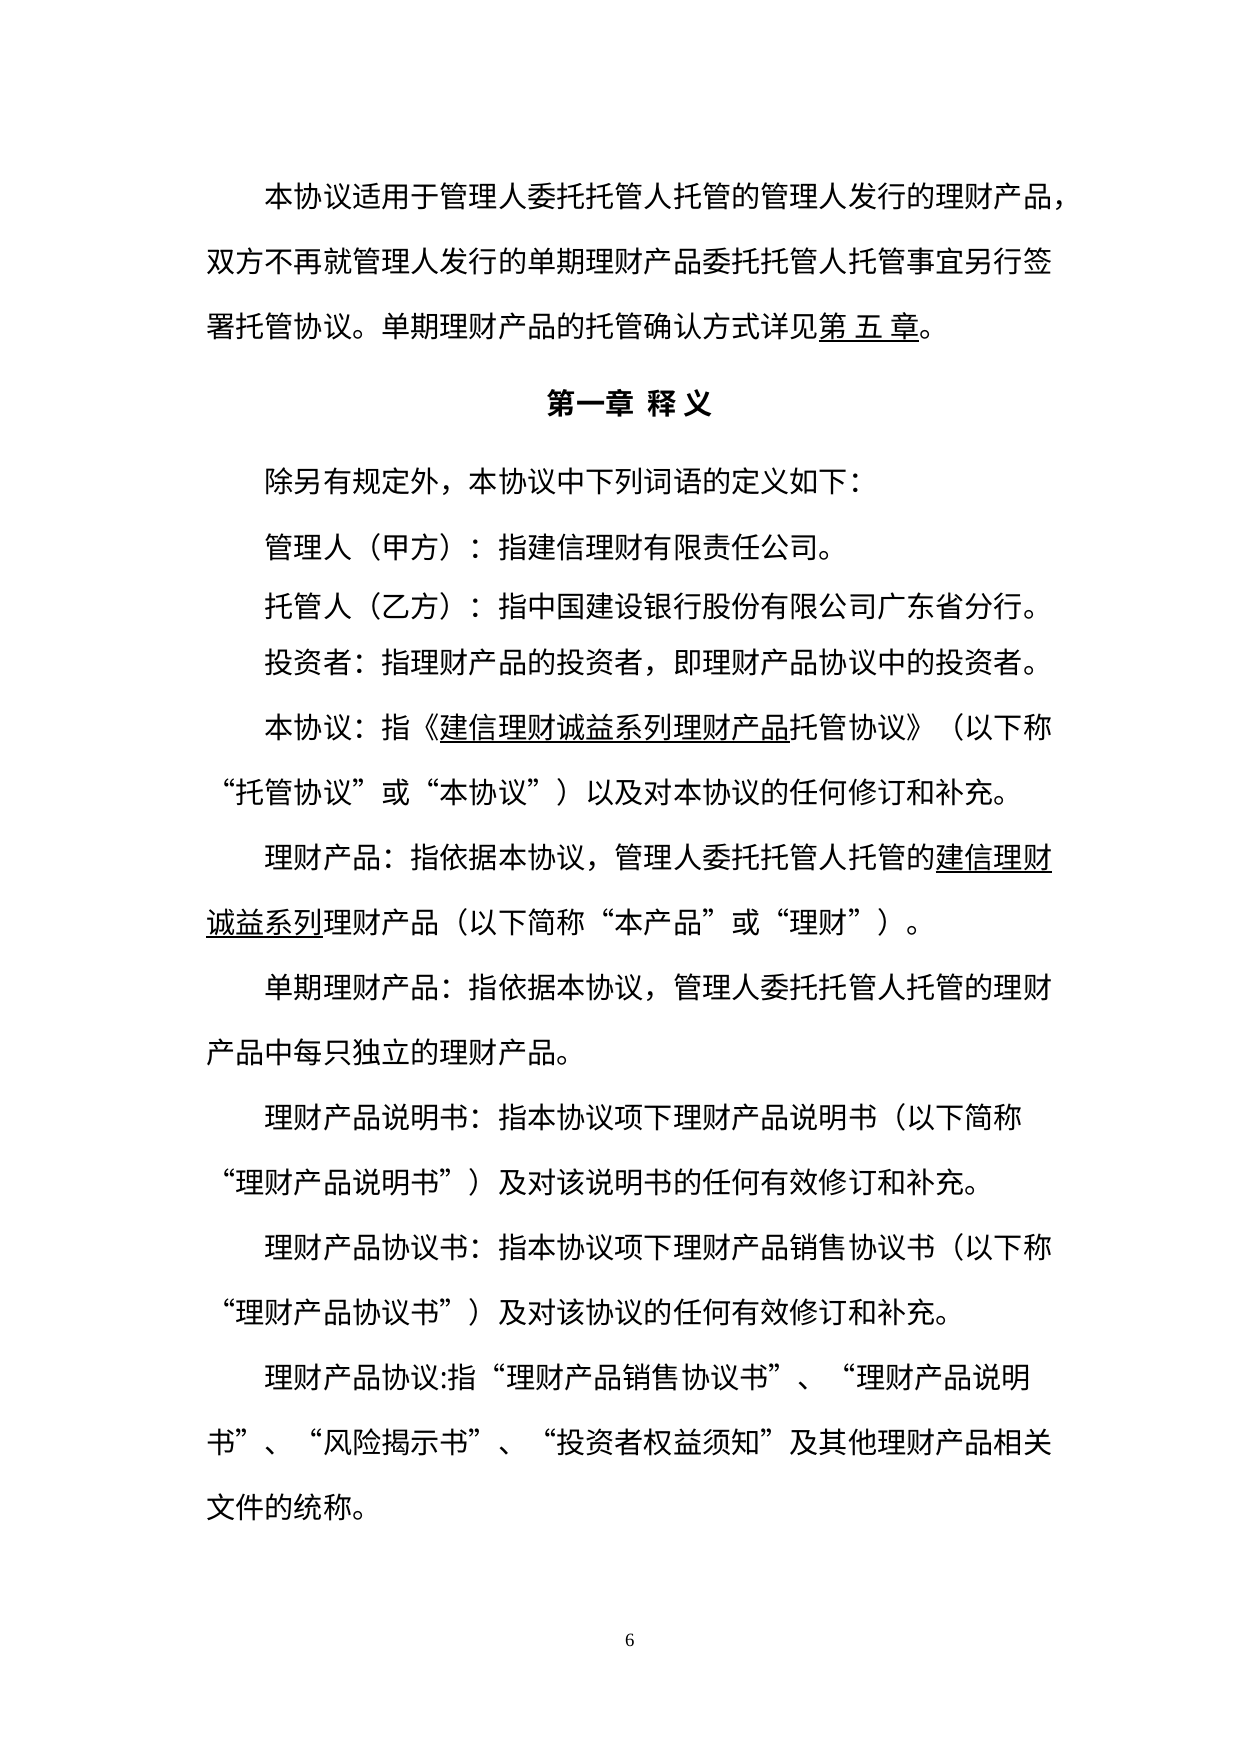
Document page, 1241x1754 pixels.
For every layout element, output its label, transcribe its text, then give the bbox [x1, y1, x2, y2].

text 本协议适用于管理人委托托管人托管的管理人发行的理财产品，双方不再就管理人发行的单期理财产品委托托管人托管事宜另行签署托管协议。单期理财产品的托管确认方式详见第 五 章。 [206, 162, 1053, 357]
text 理财产品协议书：指本协议项下理财产品销售协议书（以下称“理财产品协议书”）及对该协议的任何有效修订和补充。 [206, 1214, 1053, 1344]
subtitle 第一章 释 义 [206, 369, 1053, 434]
text 托管人（乙方）：指中国建设银行股份有限公司广东省分行。 [206, 570, 1053, 629]
text 理财产品说明书：指本协议项下理财产品说明书（以下简称“理财产品说明书”）及对该说明书的任何有效修订和补充。 [206, 1084, 1053, 1214]
text 理财产品协议:指“理财产品销售协议书”、“理财产品说明书”、“风险揭示书”、“投资者权益须知”及其他理财产品相关文件的统称。 [206, 1344, 1053, 1539]
text 投资者：指理财产品的投资者，即理财产品协议中的投资者。 [206, 629, 1053, 694]
text 除另有规定外，本协议中下列词语的定义如下： [206, 447, 1053, 512]
text 单期理财产品：指依据本协议，管理人委托托管人托管的理财产品中每只独立的理财产品。 [206, 954, 1053, 1084]
text 理财产品：指依据本协议，管理人委托托管人托管的建信理财诚益系列理财产品（以下简称“本产品”或“理财”）。 [206, 824, 1053, 954]
text 本协议：指《建信理财诚益系列理财产品托管协议》（以下称 “托管协议”或“本协议”）以及对本协议的任何修订和补充。 [206, 694, 1053, 824]
text 管理人（甲方）：指建信理财有限责任公司。 [206, 512, 1053, 570]
